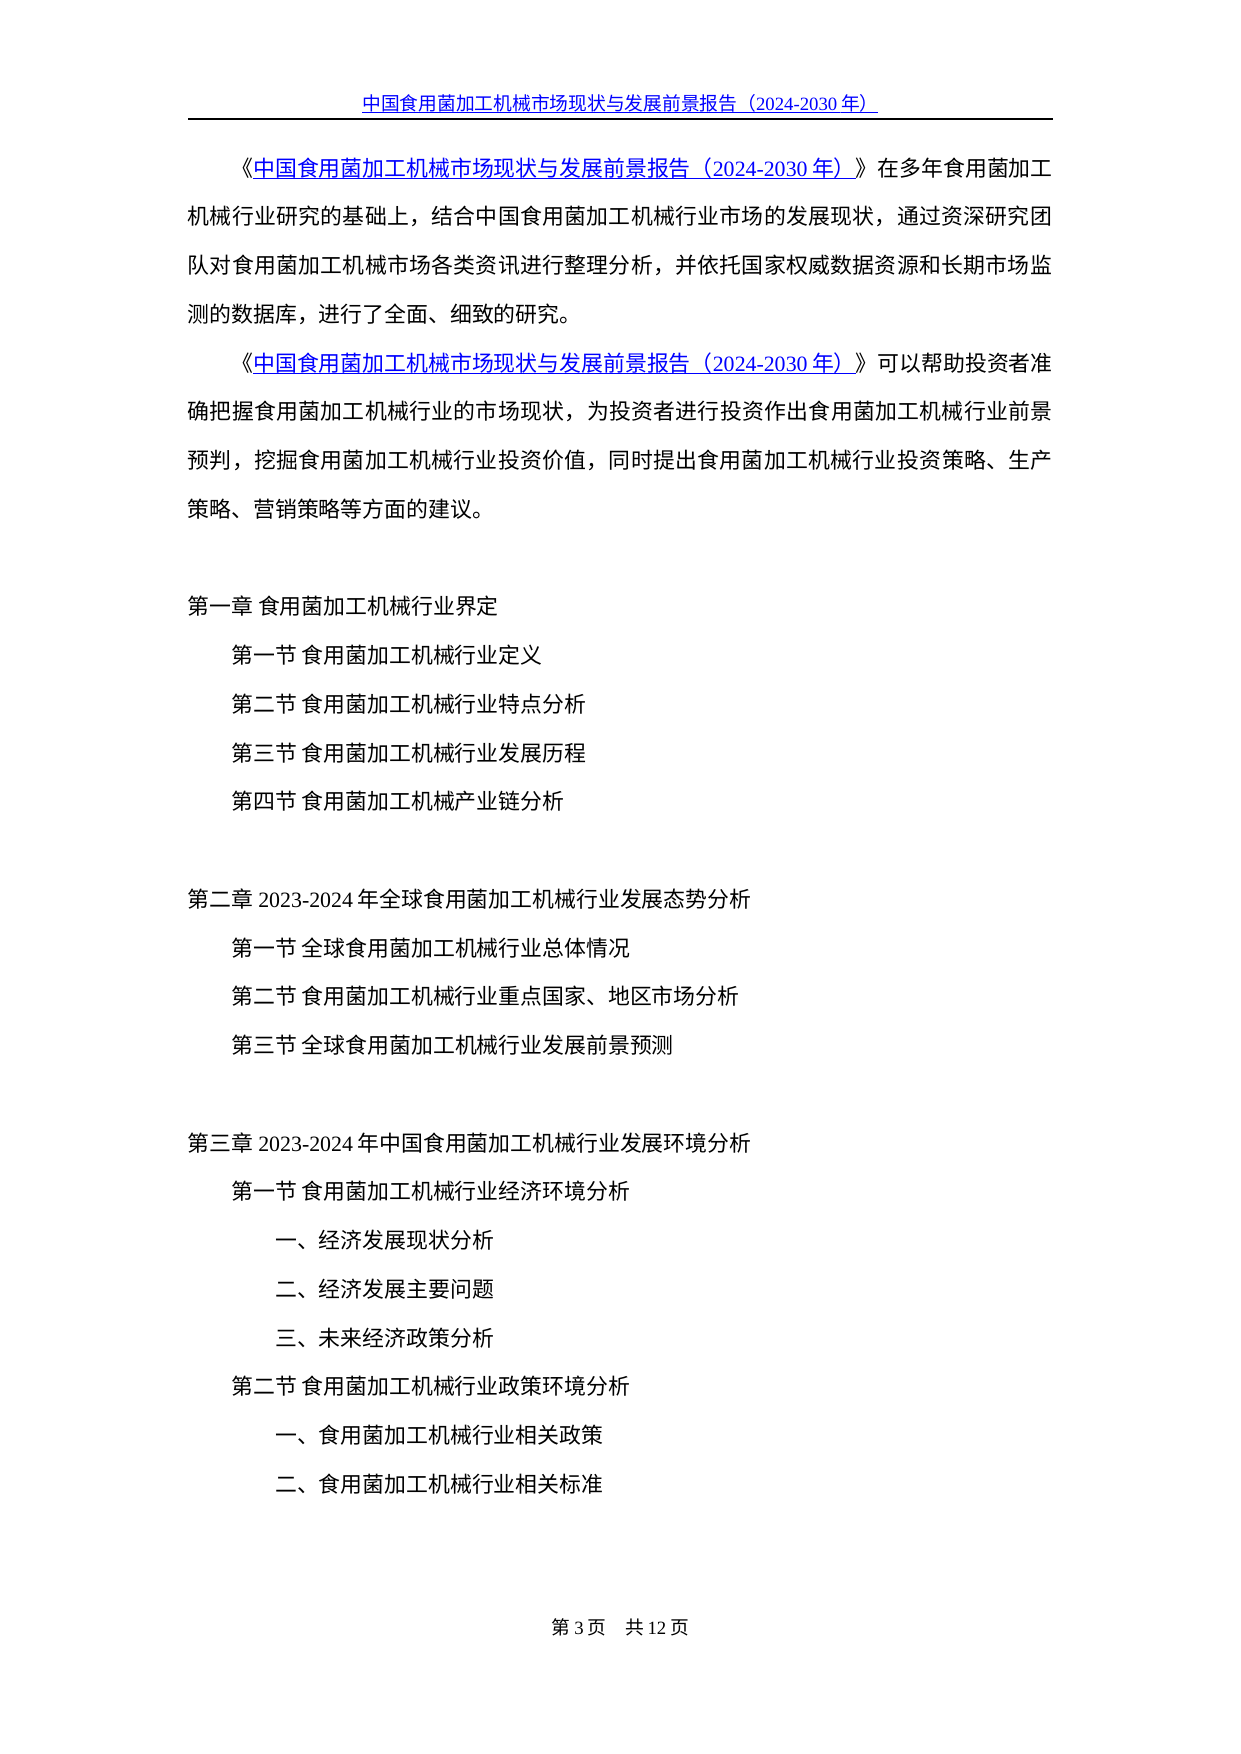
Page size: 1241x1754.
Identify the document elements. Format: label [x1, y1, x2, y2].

text [187, 150, 1053, 1499]
